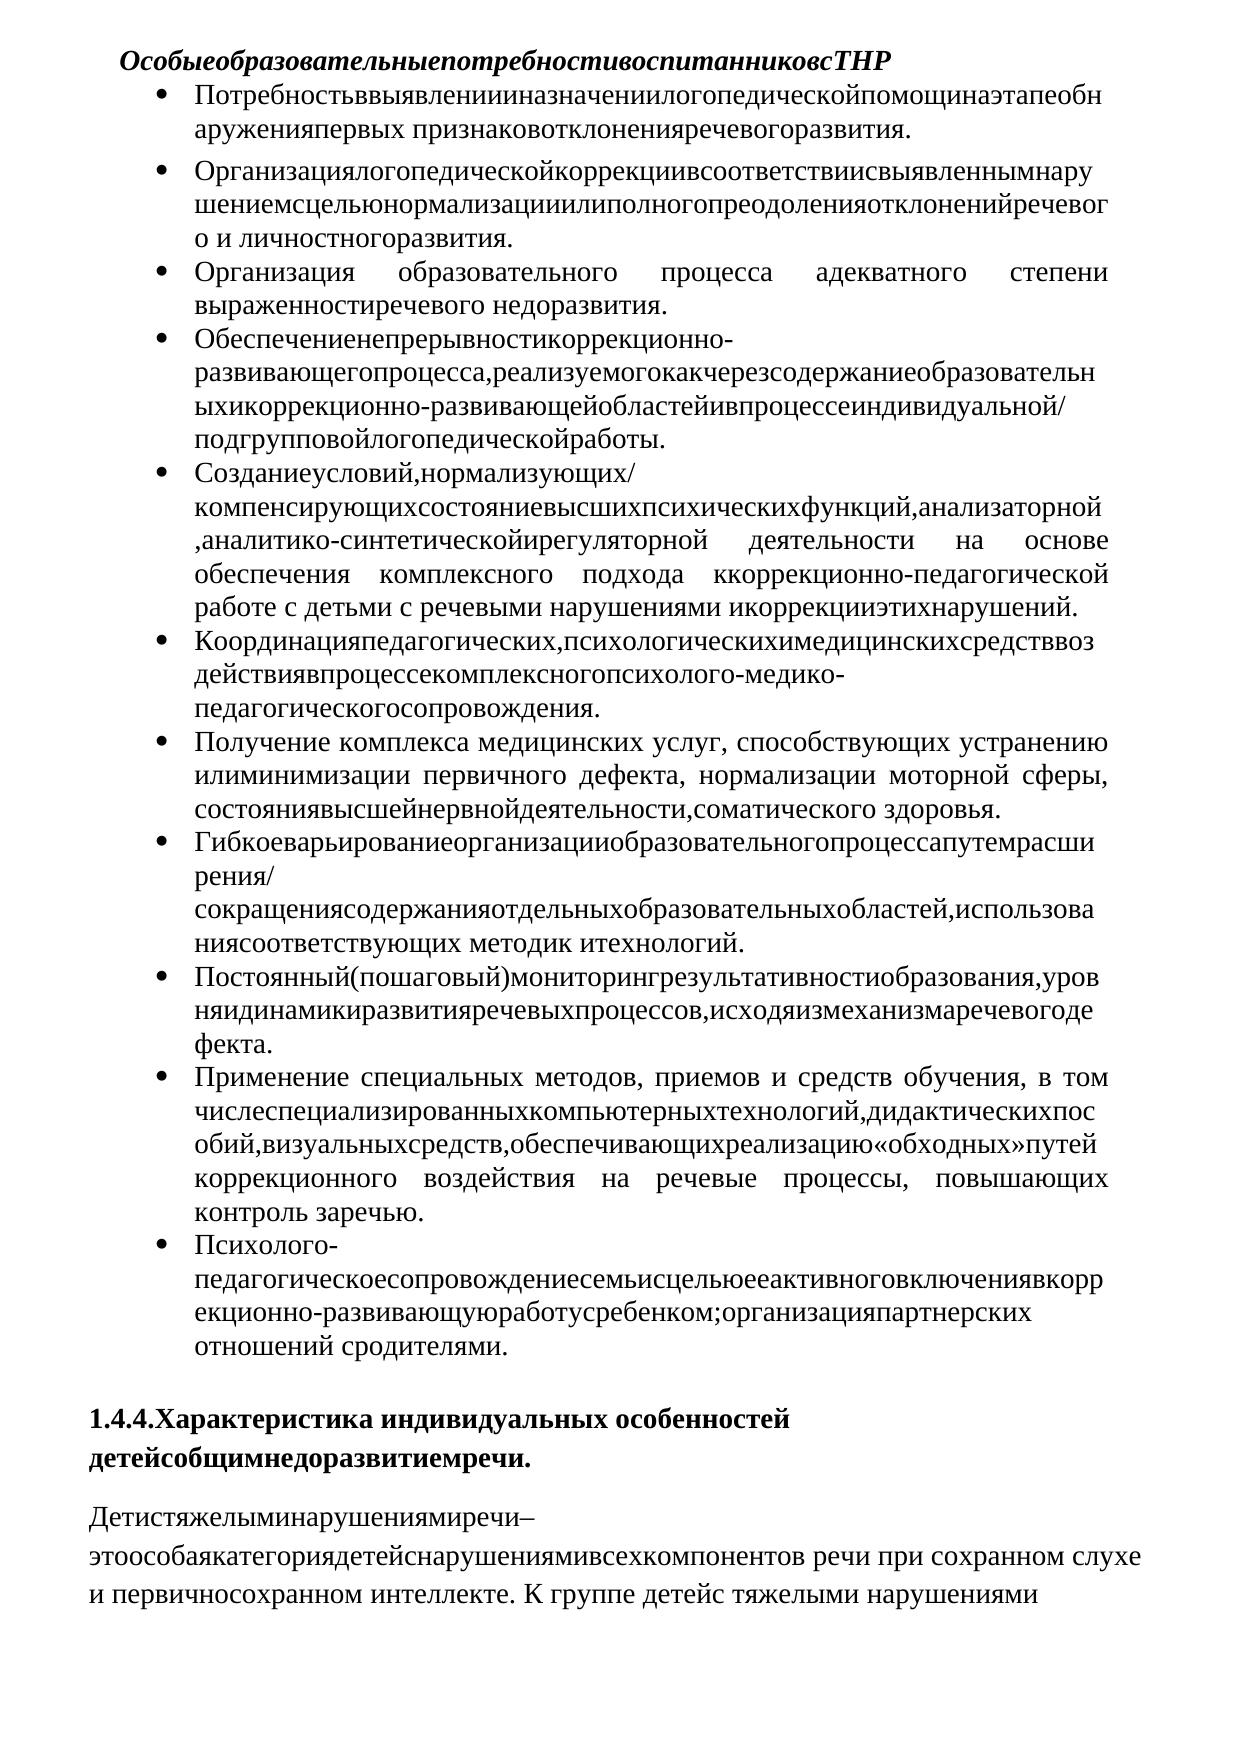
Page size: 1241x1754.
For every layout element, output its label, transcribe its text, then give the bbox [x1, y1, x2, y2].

text 1.4.4.Характеристика индивидуальных особенностей детейсобщимнедоразвитиемречи. [89, 1401, 1086, 1473]
list Координацияпедагогических,психологическихимедицинскихсредстввоздействиявпроцессекомплексногопсихолого-медико-педагогическогосопровождения. [157, 623, 1109, 724]
list Постоянный(пошаговый)мониторингрезультативностиобразования,уровняидинамикиразвитияречевыхпроцессов,исходяизмеханизмаречевогодефекта. [157, 959, 1110, 1059]
text ОсобыеобразовательныепотребностивоспитанниковсТНР [119, 44, 1152, 77]
list Применение специальных методов, приемов и средств обучения, в том числеспециализированныхкомпьютерныхтехнологий,дидактическихпособий,визуальныхсредств,обеспечивающихреализацию«обходных»путейкоррекционного воздействия на речевые процессы, повышающих контроль заречью. [157, 1059, 1109, 1227]
list Психолого-педагогическоесопровождениесемьисцельюееактивноговключениявкоррекционно-развивающуюработусребенком;организацияпартнерских отношений сродителями. [157, 1227, 1109, 1361]
list Организациялогопедическойкоррекциивсоответствиисвыявленнымнарушениемсцельюнормализацииилиполногопреодоленияотклоненийречевого и личностногоразвития. [157, 153, 1109, 254]
list Получение комплекса медицинских услуг, способствующих устранению илиминимизации первичного дефекта, нормализации моторной сферы, состояниявысшейнервнойдеятельности,соматического здоровья. [157, 724, 1109, 824]
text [89, 1499, 1152, 1610]
list Гибкоеварьированиеорганизацииобразовательногопроцессапутемрасширения/сокращениясодержанияотдельныхобразовательныхобластей,использованиясоответствующих методик итехнологий. [157, 824, 1109, 959]
list Потребностьввыявлениииназначениилогопедическойпомощинаэтапеобнаруженияпервых признаковотклоненияречевогоразвития. [157, 77, 1109, 145]
list Обеспечениенепрерывностикоррекционно-развивающегопроцесса,реализуемогокакчерезсодержаниеобразовательныхикоррекционно-развивающейобластейивпроцессеиндивидуальной/подгрупповойлогопедическойработы. [157, 321, 1110, 455]
list Созданиеусловий,нормализующих/компенсирующихсостояниевысшихпсихическихфункций,анализаторной,аналитико-синтетическойирегуляторной деятельности на основе обеспечения комплексного подхода ккоррекционно-педагогической работе с детьми с речевыми нарушениями икоррекцииэтихнарушений. [157, 455, 1110, 623]
list Организация образовательного процесса адекватного степени выраженностиречевого недоразвития. [157, 254, 1109, 321]
